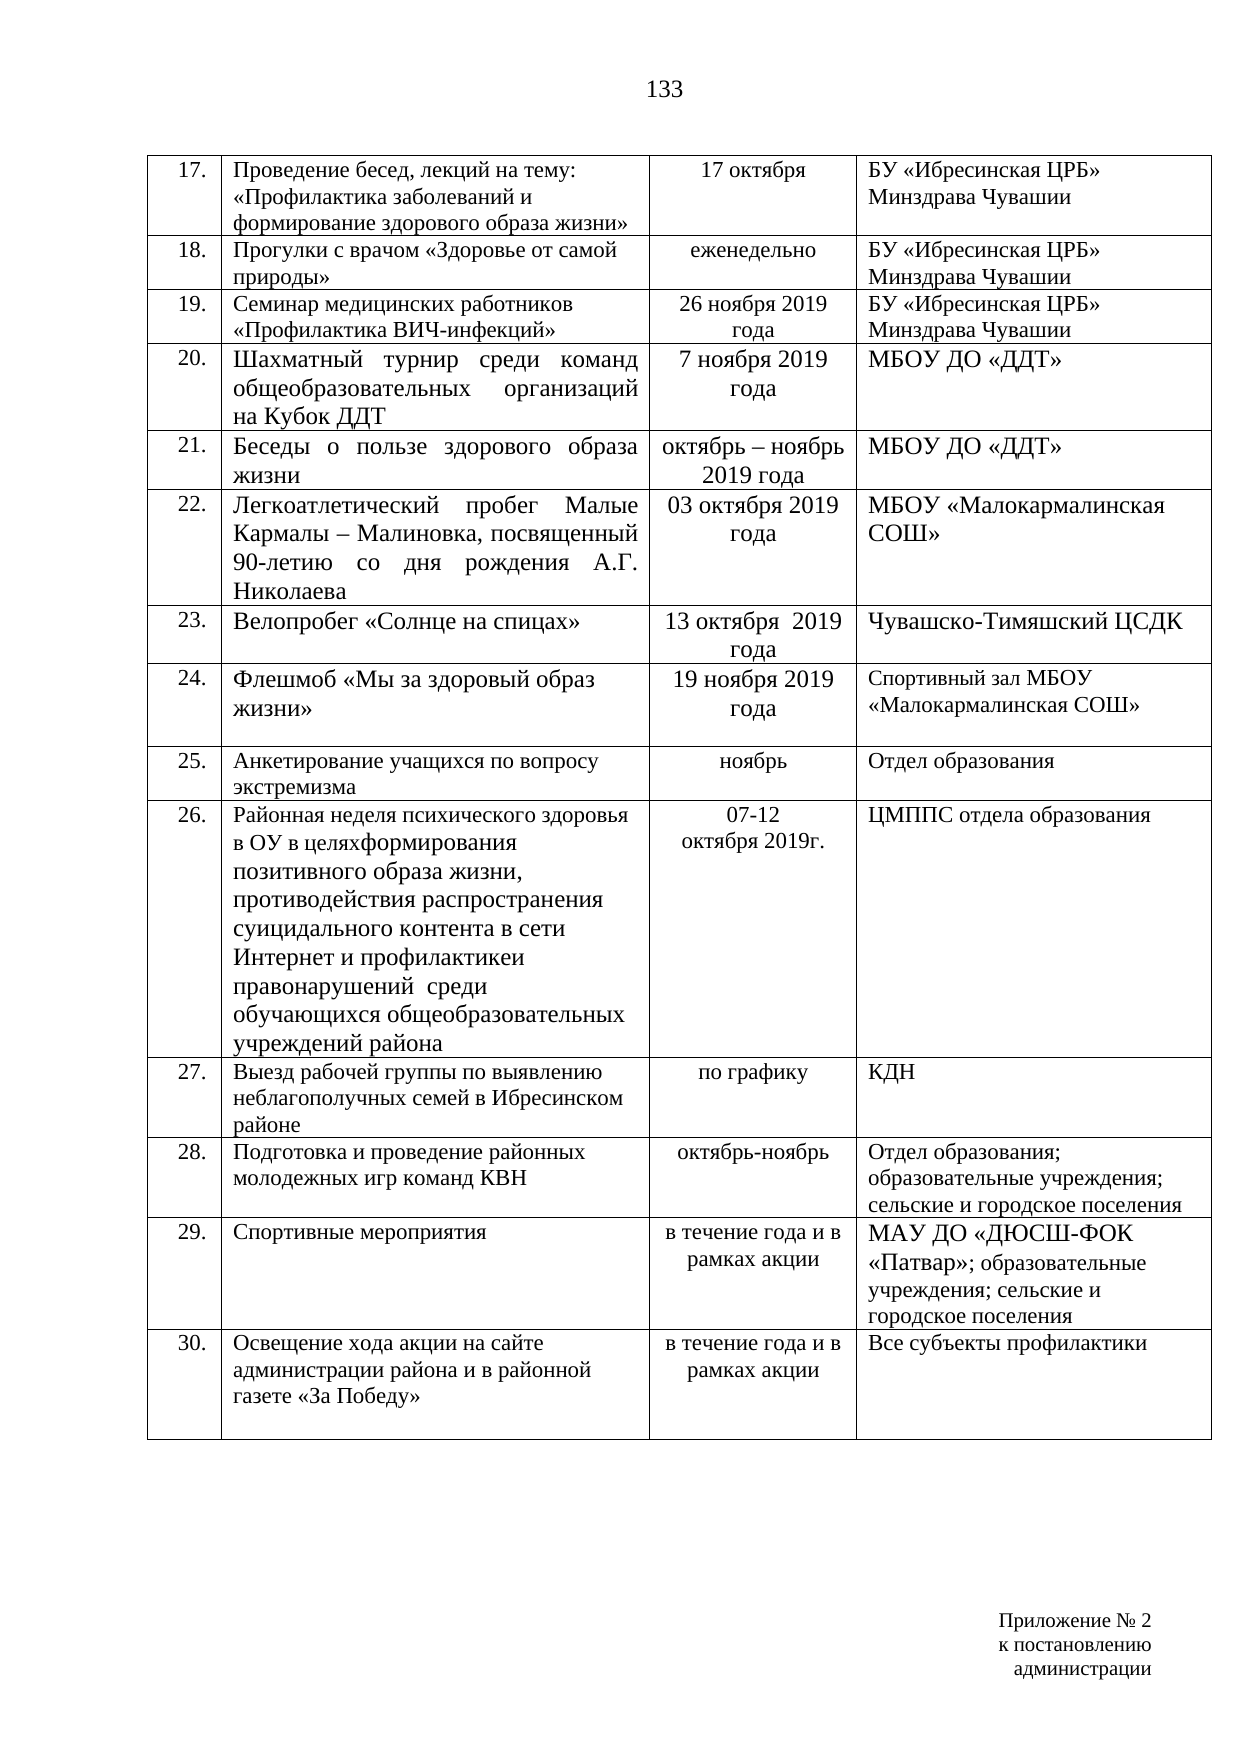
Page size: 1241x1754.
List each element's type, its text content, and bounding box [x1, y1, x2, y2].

table_cell октябрь-ноябрь [650, 1138, 856, 1217]
table_cell в течение года и в рамках акции [650, 1330, 856, 1438]
table_cell [148, 664, 221, 746]
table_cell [857, 156, 1211, 235]
table_cell [148, 236, 221, 289]
table_cell еженедельно [650, 236, 856, 289]
table_cell Шахматный турнир среди команд общеобразовательных организаций на Кубок ДДТ [222, 344, 649, 430]
table_cell МБОУ «Малокармалинская СОШ» [857, 490, 1211, 605]
table_cell Легкоатлетический пробег Малые Кармалы – Малиновка, посвященный 90-летию со дня рождения А.Г. Николаева [222, 490, 649, 605]
table_cell Отдел образования; образовательные учреждения; сельские и городское поселения [857, 1138, 1211, 1217]
table_cell [148, 1330, 221, 1438]
table_cell [148, 490, 221, 605]
table_cell Флешмоб «Мы за здоровый образ жизни» [222, 664, 649, 746]
table_cell КДН [857, 1058, 1211, 1137]
table_cell [148, 606, 221, 663]
table_cell 26 ноября 2019 года [650, 290, 856, 343]
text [886, 1632, 1152, 1680]
table_cell [148, 747, 221, 799]
table_cell Спортивные мероприятия [222, 1218, 649, 1328]
table_cell ЦМППС отдела образования [857, 801, 1211, 1057]
table_cell Прогулки с врачом «Здоровье от самой природы» [222, 236, 649, 289]
table_cell Освещение хода акции на сайте администрации района и в районной газете «За Победу» [222, 1330, 649, 1438]
table_cell Отдел образования [857, 747, 1211, 799]
table_cell БУ «Ибресинская ЦРБ» Минздрава Чувашии [857, 290, 1211, 343]
table_cell БУ «Ибресинская ЦРБ» Минздрава Чувашии [857, 236, 1211, 289]
table_cell [148, 801, 221, 1057]
text Приложение № 2 [886, 1608, 1152, 1632]
table_cell МБОУ ДО «ДДТ» [857, 431, 1211, 489]
table_cell 13 октября 2019 года [650, 606, 856, 663]
table_cell [148, 156, 221, 235]
table_cell [148, 1138, 221, 1217]
table_cell Проведение бесед, лекций на тему: «Профилактика заболеваний и формирование здорового образа жизни» [222, 156, 649, 235]
table_cell Семинар медицинских работников «Профилактика ВИЧ-инфекций» [222, 290, 649, 343]
table_cell 19 ноября 2019 года [650, 664, 856, 746]
table_cell Велопробег «Солнце на спицах» [222, 606, 649, 663]
table_cell 17 октября [650, 156, 856, 235]
table_cell ноябрь [650, 747, 856, 799]
table_cell [148, 1058, 221, 1137]
table_cell 03 октября 2019 года [650, 490, 856, 605]
table_cell МАУ ДО «ДЮСШ-ФОК «Патвар»; образовательные учреждения; сельские и городское поселения [857, 1218, 1211, 1328]
table_cell Беседы о пользе здорового образа жизни [222, 431, 649, 489]
table_cell Подготовка и проведение районных молодежных игр команд КВН [222, 1138, 649, 1217]
table_cell в течение года и в рамках акции [650, 1218, 856, 1328]
table_cell [148, 344, 221, 430]
table_cell [148, 431, 221, 489]
table_cell Чувашско-Тимяшский ЦСДК [857, 606, 1211, 663]
table_cell [148, 1218, 221, 1328]
table_cell Выезд рабочей группы по выявлению неблагополучных семей в Ибресинском районе [222, 1058, 649, 1137]
table_cell МБОУ ДО «ДДТ» [857, 344, 1211, 430]
table_cell Анкетирование учащихся по вопросу экстремизма [222, 747, 649, 799]
table_cell Спортивный зал МБОУ «Малокармалинская СОШ» [857, 664, 1211, 746]
table_cell по графику [650, 1058, 856, 1137]
table_cell Районная неделя психического здоровья в ОУ в целяхформирования позитивного образа жизни, противодействия распространения суицидального контента в сети Интернет и профилактикеи правонарушений среди обучающихся общеобразовательных учреждений района [222, 801, 649, 1057]
table_cell 7 ноября 2019 года [650, 344, 856, 430]
table_cell 07-12 октября 2019г. [650, 801, 856, 1057]
table_cell [148, 290, 221, 343]
table_cell Все субъекты профилактики [857, 1330, 1211, 1438]
table_cell октябрь – ноябрь 2019 года [650, 431, 856, 489]
